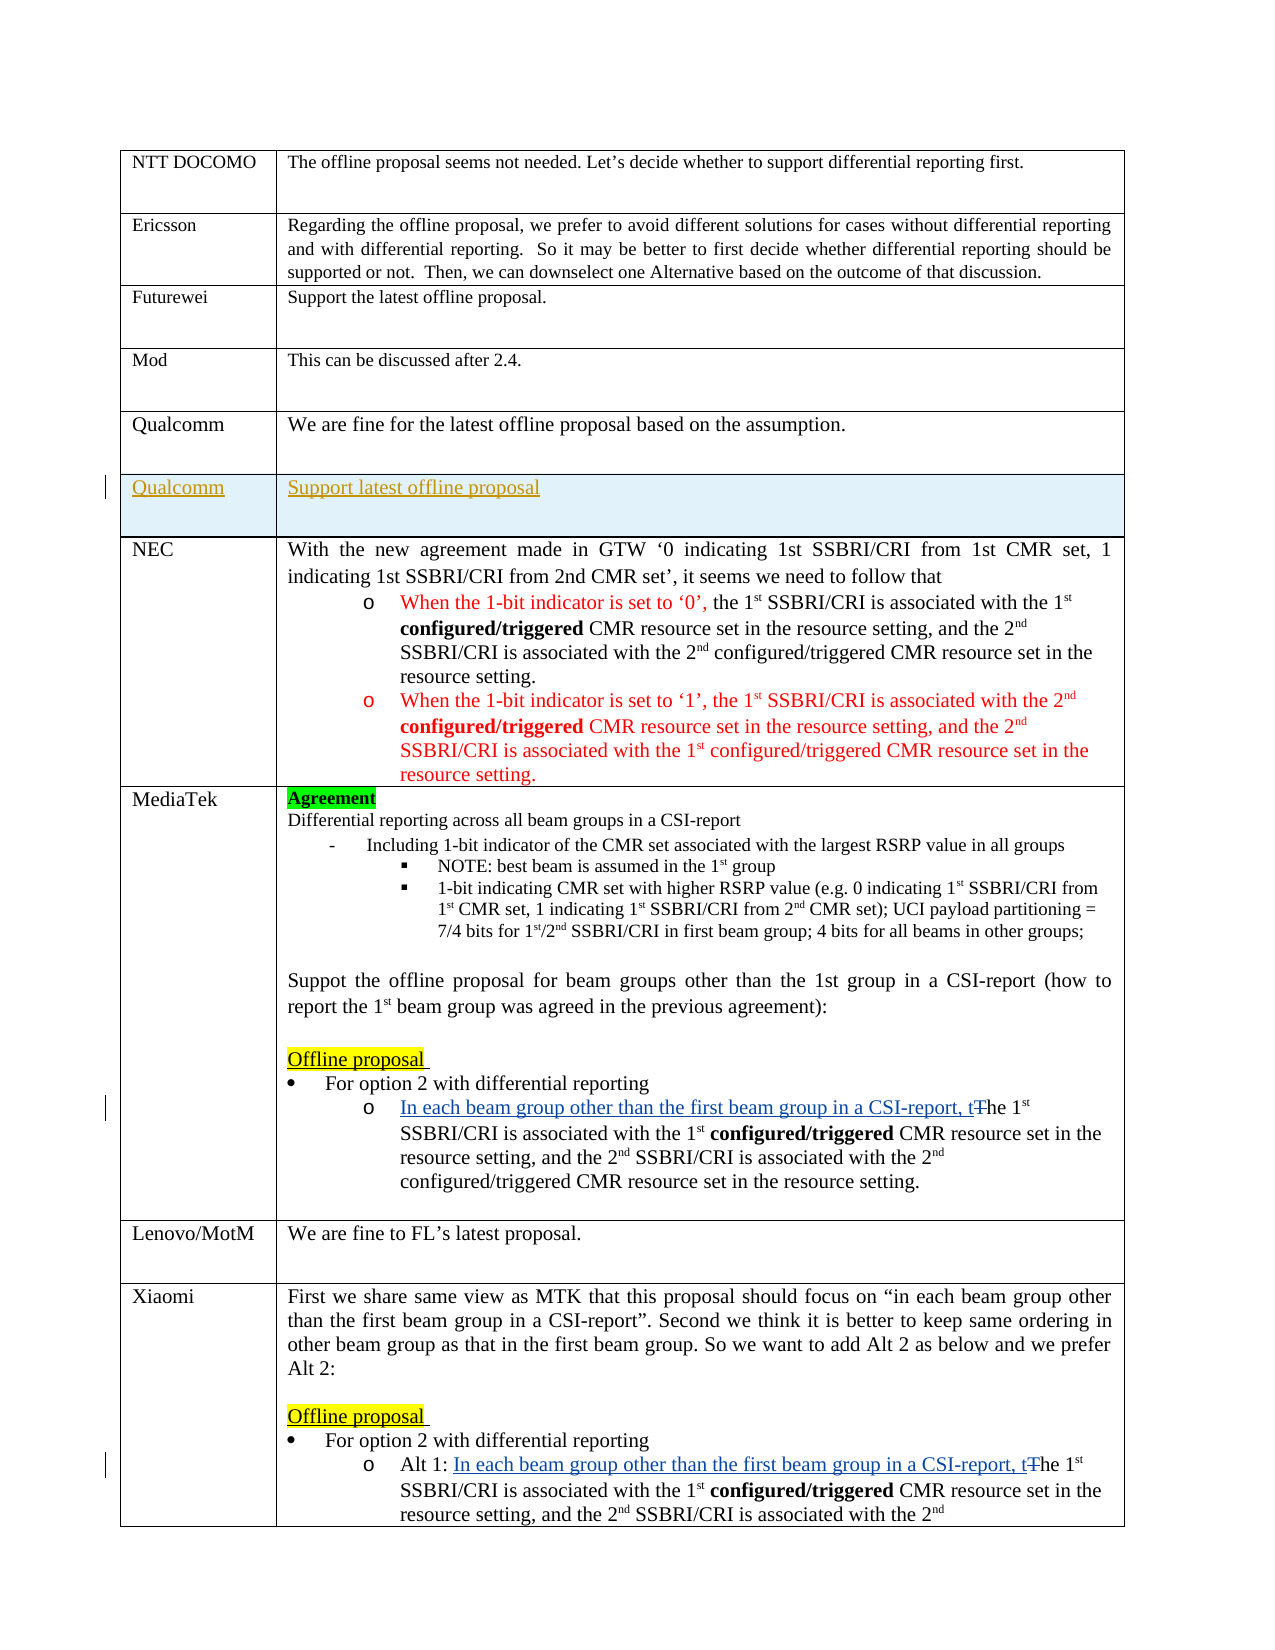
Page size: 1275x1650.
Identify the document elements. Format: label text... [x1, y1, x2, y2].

table_cell MediaTek [121, 787, 276, 1220]
table_cell Agreement Differential reporting across all beam groups in a CSI-report Including 1-bit indicator of the CMR set associated with the largest RSRP value in all groups NOTE: best beam is assumed in the 1st group 1-bit indicating CMR set with higher RSRP value (e.g. 0 indicating 1st SSBRI/CRI from 1st CMR set, 1 indicating 1st SSBRI/CRI from 2nd CMR set); UCI payload partitioning = 7/4 bits for 1st/2nd SSBRI/CRI in first beam group; 4 bits for all beams in other groups; Suppot the offline proposal for beam groups other than the 1st group in a CSI-report (how to report the 1st beam group was agreed in the previous agreement): Offline proposal For option 2 with differential reporting he 1st SSBRI/CRI is associated with the 1st configured/triggered CMR resource set in the resource setting, and the 2nd SSBRI/CRI is associated with the 2nd configured/triggered CMR resource set in the resource setting. [277, 787, 1124, 1220]
table_cell The offline proposal seems not needed. Let’s decide whether to support differential reporting first. [277, 151, 1124, 213]
table_cell NTT DOCOMO [121, 151, 276, 213]
table_cell NEC [121, 538, 276, 786]
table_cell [277, 1284, 1124, 1526]
table_cell Qualcomm [121, 412, 276, 473]
table_cell Mod [121, 349, 276, 411]
table_cell Support the latest offline proposal. [277, 286, 1124, 348]
table_cell Regarding the offline proposal, we prefer to avoid different solutions for cases without differential reporting and with differential reporting. So it may be better to first decide whether differential reporting should be supported or not. Then, we can downselect one Alternative based on the outcome of that discussion. [277, 214, 1124, 285]
table_cell With the new agreement made in GTW ‘0 indicating 1st SSBRI/CRI from 1st CMR set, 1 indicating 1st SSBRI/CRI from 2nd CMR set’, it seems we need to follow that When the 1-bit indicator is set to ‘0’, the 1st SSBRI/CRI is associated with the 1st configured/triggered CMR resource set in the resource setting, and the 2nd SSBRI/CRI is associated with the 2nd configured/triggered CMR resource set in the resource setting. When the 1-bit indicator is set to ‘1’, the 1st SSBRI/CRI is associated with the 2nd configured/triggered CMR resource set in the resource setting, and the 2nd SSBRI/CRI is associated with the 1st configured/triggered CMR resource set in the resource setting. [277, 538, 1124, 786]
table_cell Ericsson [121, 214, 276, 285]
table_cell We are fine for the latest offline proposal based on the assumption. [277, 412, 1124, 473]
table_cell Lenovo/MotM [121, 1221, 276, 1282]
table_cell Xiaomi [121, 1284, 276, 1526]
table_cell We are fine to FL’s latest proposal. [277, 1221, 1124, 1282]
table_cell Futurewei [121, 286, 276, 348]
table_cell This can be discussed after 2.4. [277, 349, 1124, 411]
